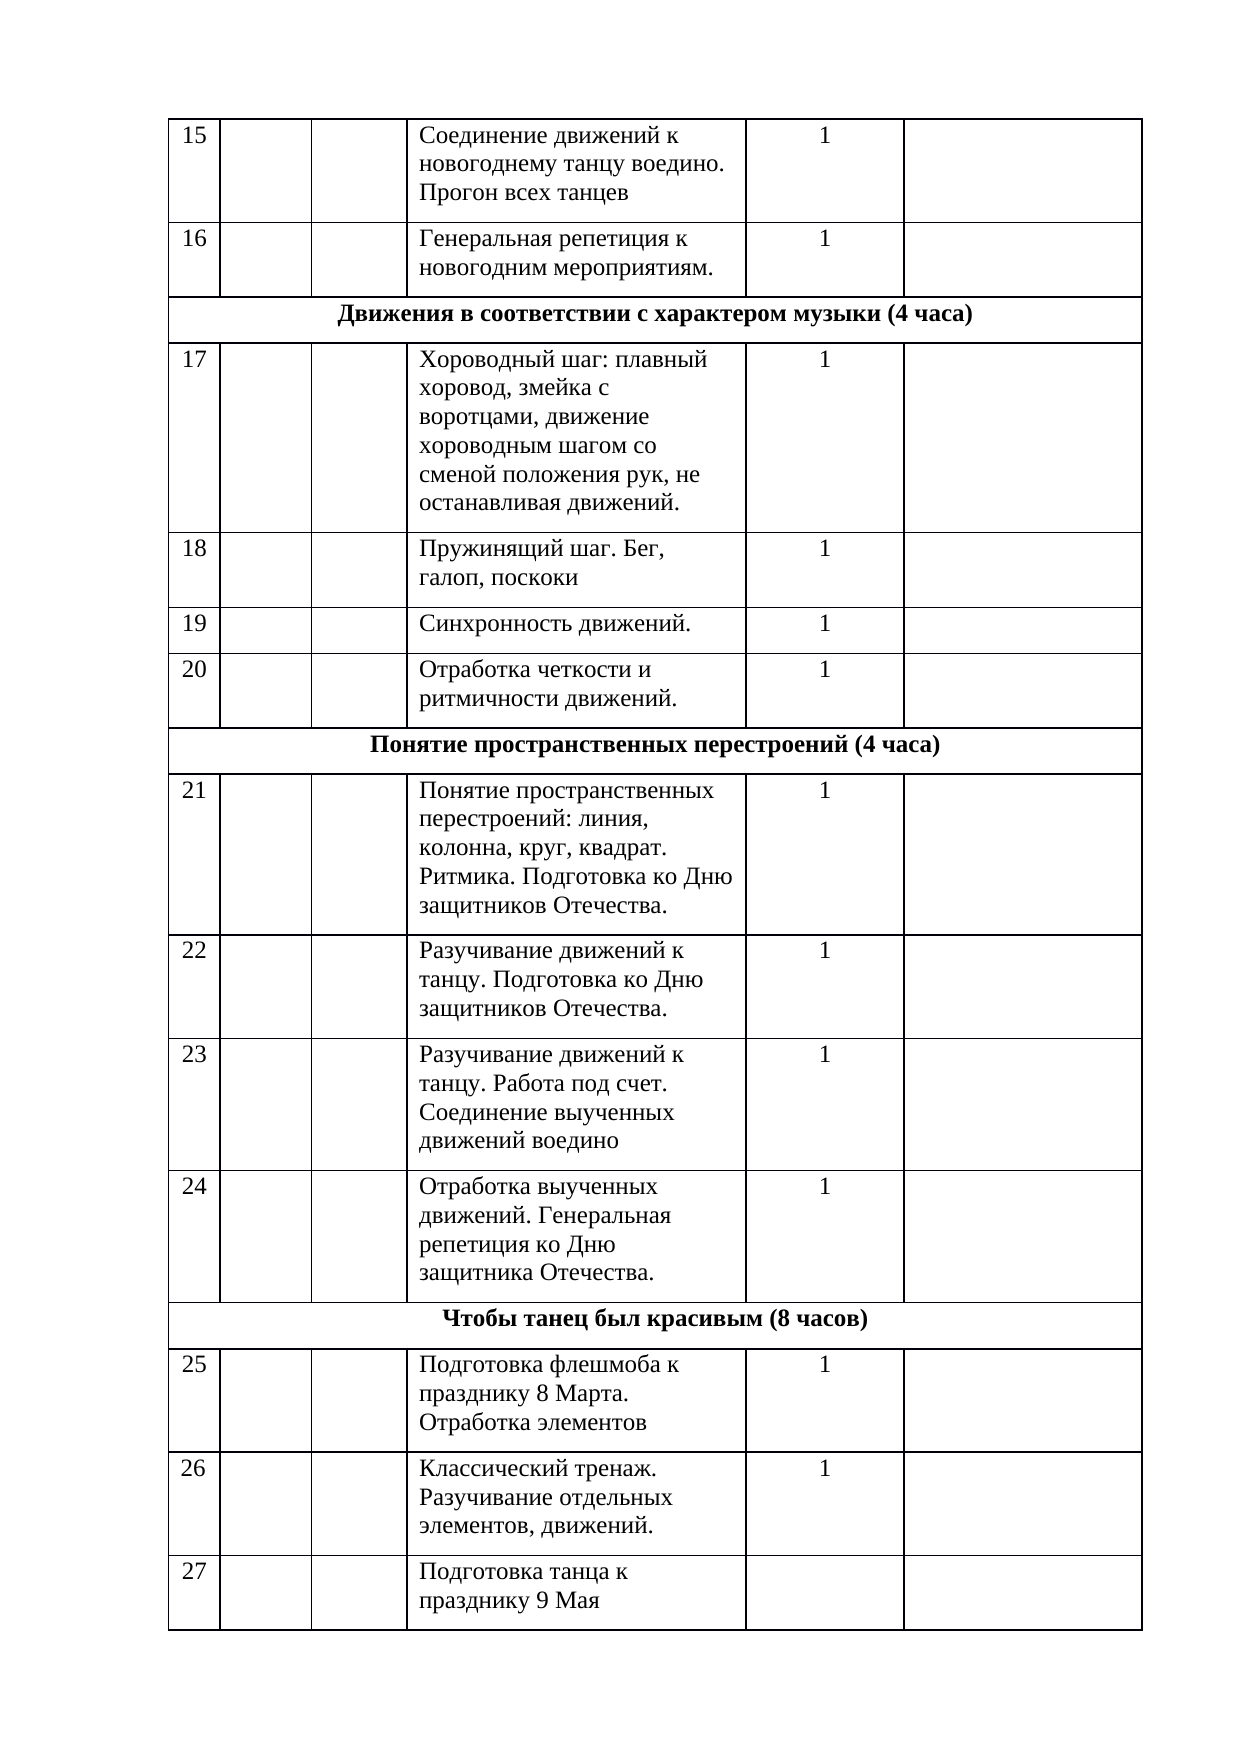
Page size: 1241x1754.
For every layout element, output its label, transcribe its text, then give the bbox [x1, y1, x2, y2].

table_cell 1 [747, 1350, 903, 1451]
table_cell 26 [169, 1453, 219, 1555]
table_cell Синхронность движений. [408, 608, 745, 652]
table_cell Подготовка флешмоба к празднику 8 Марта. Отработка элементов [408, 1350, 745, 1451]
table_cell 27 [169, 1556, 219, 1629]
table_cell [312, 1171, 406, 1302]
table_cell 1 [747, 775, 903, 934]
table_cell 1 [747, 344, 903, 532]
table_cell Понятие пространственных перестроений (4 часа) [169, 729, 1141, 773]
table_cell 16 [169, 223, 219, 296]
table_cell 1 [747, 608, 903, 652]
table_cell [905, 775, 1141, 934]
table_cell [905, 223, 1141, 296]
table_cell [312, 1350, 406, 1451]
table_cell [905, 1453, 1141, 1555]
table_cell [312, 1556, 406, 1629]
table_cell [221, 1171, 311, 1302]
table_cell [312, 1039, 406, 1170]
table_cell [221, 344, 311, 532]
table_cell Генеральная репетиция к новогодним мероприятиям. [408, 223, 745, 296]
table_cell Подготовка танца к празднику 9 Мая [408, 1556, 745, 1629]
table_cell [221, 223, 311, 296]
table_cell [312, 344, 406, 532]
table_cell [312, 654, 406, 727]
table_cell [221, 608, 311, 652]
table_cell 1 [747, 120, 903, 222]
table_cell [312, 533, 406, 607]
table_cell [905, 1039, 1141, 1170]
table_cell [905, 1556, 1141, 1629]
table_cell [905, 1350, 1141, 1451]
table_cell Разучивание движений к танцу. Подготовка ко Дню защитников Отечества. [408, 936, 745, 1037]
table_cell 1 [747, 223, 903, 296]
table_cell 23 [169, 1039, 219, 1170]
table_cell 1 [747, 654, 903, 727]
table_cell [312, 936, 406, 1037]
table_cell Разучивание движений к танцу. Работа под счет. Соединение выученных движений воедино [408, 1039, 745, 1170]
table_cell 17 [169, 344, 219, 532]
table_cell Отработка выученных движений. Генеральная репетиция ко Дню защитника Отечества. [408, 1171, 745, 1302]
table_cell [221, 1350, 311, 1451]
table_cell 20 [169, 654, 219, 727]
table_cell [905, 120, 1141, 222]
table_cell [312, 1453, 406, 1555]
table_cell [221, 1556, 311, 1629]
table_cell 1 [747, 1039, 903, 1170]
table_cell [905, 1171, 1141, 1302]
table_cell Соединение движений к новогоднему танцу воедино. Прогон всех танцев [408, 120, 745, 222]
table_cell [221, 1453, 311, 1555]
table_cell [905, 608, 1141, 652]
table_cell [747, 1556, 903, 1629]
table_cell 1 [747, 533, 903, 607]
table_cell Чтобы танец был красивым (8 часов) [169, 1303, 1141, 1348]
table_cell [221, 120, 311, 222]
table_cell 18 [169, 533, 219, 607]
table_cell [221, 936, 311, 1037]
table_cell 21 [169, 775, 219, 934]
table_cell Пружинящий шаг. Бег, галоп, поскоки [408, 533, 745, 607]
table_cell [312, 775, 406, 934]
table_cell [221, 1039, 311, 1170]
table_cell 22 [169, 936, 219, 1037]
table_cell [905, 344, 1141, 532]
table_cell [221, 775, 311, 934]
table_cell [312, 608, 406, 652]
table_cell 15 [169, 120, 219, 222]
table_cell 19 [169, 608, 219, 652]
table_cell 24 [169, 1171, 219, 1302]
table_cell 25 [169, 1350, 219, 1451]
table_cell [221, 654, 311, 727]
table_cell 1 [747, 1171, 903, 1302]
table_cell [905, 654, 1141, 727]
table_cell Хороводный шаг: плавный хоровод, змейка с воротцами, движение хороводным шагом со сменой положения рук, не останавливая движений. [408, 344, 745, 532]
table_cell [312, 223, 406, 296]
table_cell Отработка четкости и ритмичности движений. [408, 654, 745, 727]
table_cell 1 [747, 1453, 903, 1555]
table_cell Понятие пространственных перестроений: линия, колонна, круг, квадрат. Ритмика. Подготовка ко Дню защитников Отечества. [408, 775, 745, 934]
table_cell 1 [747, 936, 903, 1037]
table_cell [221, 533, 311, 607]
table_cell [312, 120, 406, 222]
table_cell [905, 533, 1141, 607]
table_cell Движения в соответствии с характером музыки (4 часа) [169, 298, 1141, 342]
table_cell Классический тренаж. Разучивание отдельных элементов, движений. [408, 1453, 745, 1555]
table_cell [905, 936, 1141, 1037]
